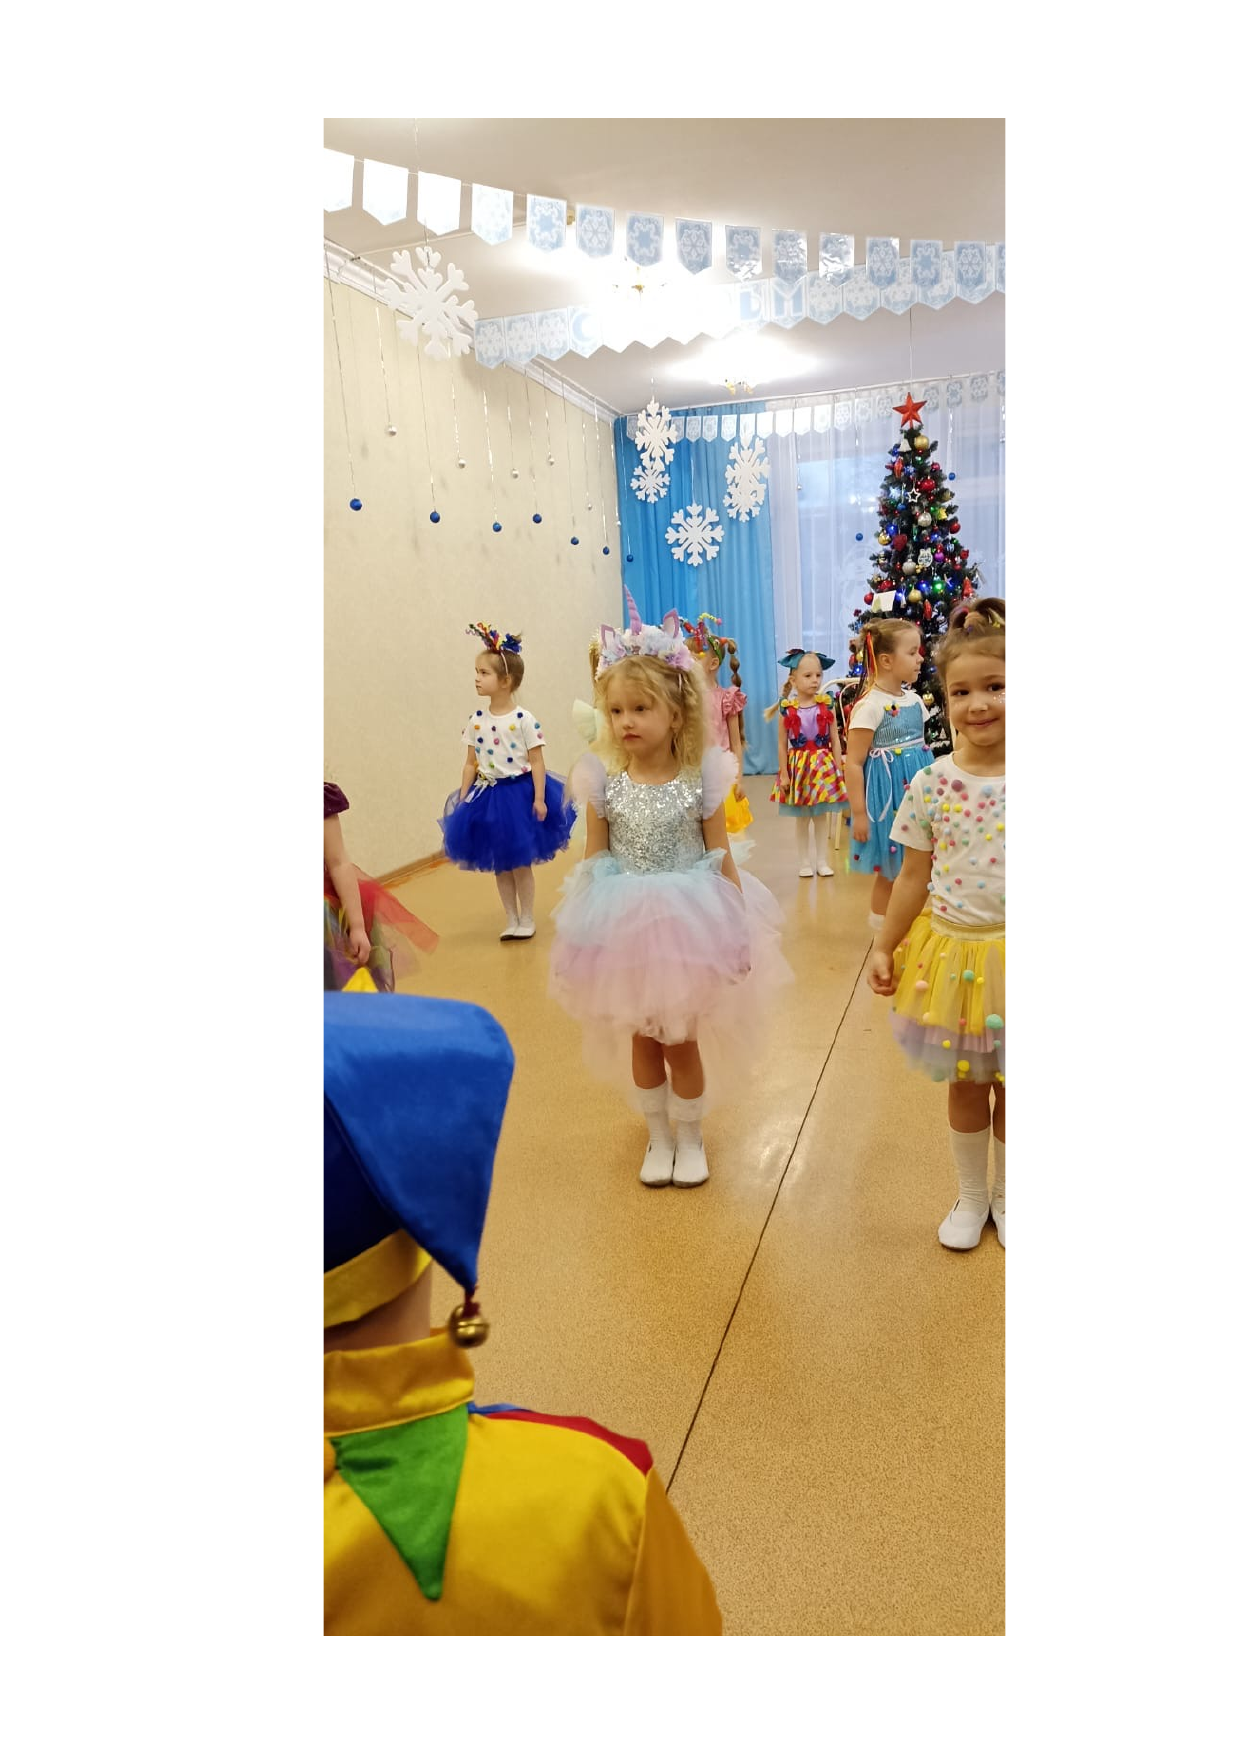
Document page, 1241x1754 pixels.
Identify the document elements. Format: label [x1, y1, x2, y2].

picture [323, 118, 1006, 1636]
